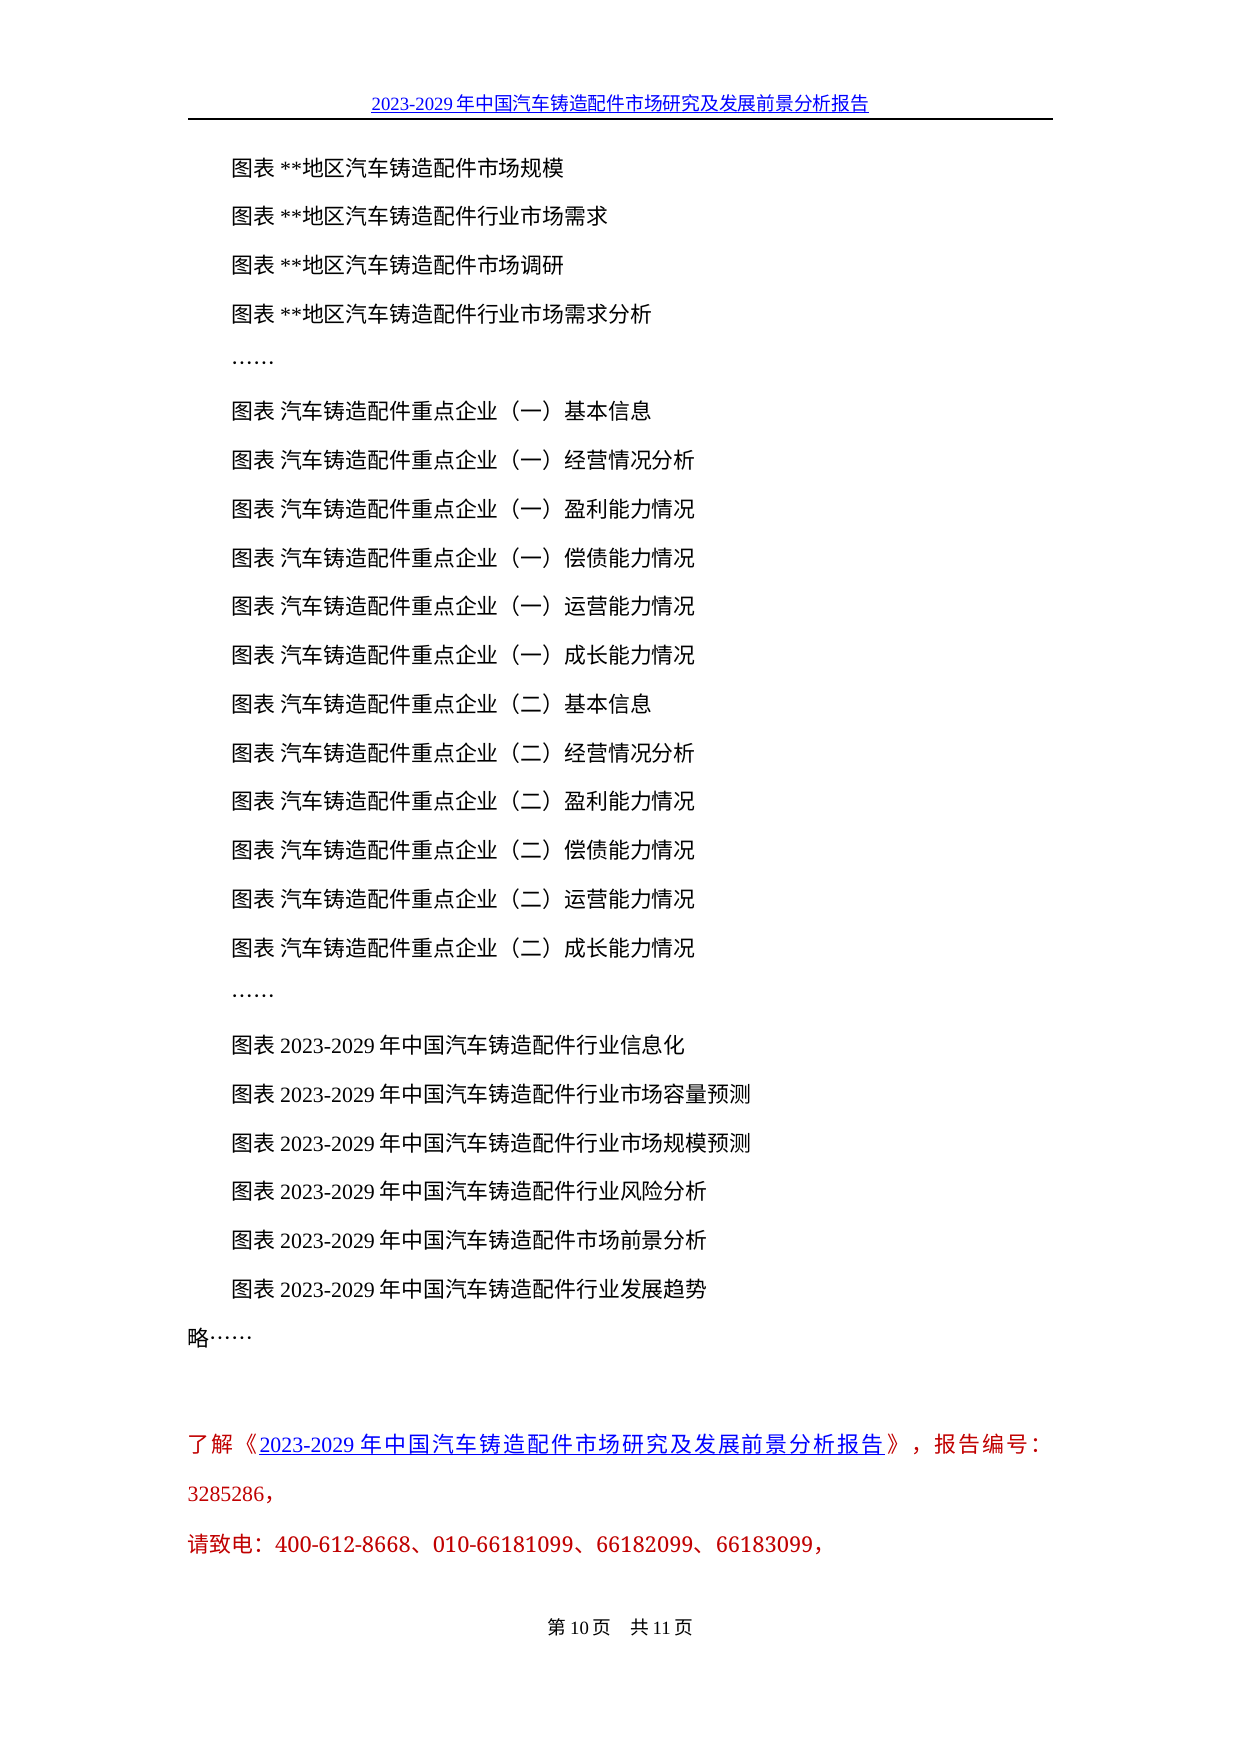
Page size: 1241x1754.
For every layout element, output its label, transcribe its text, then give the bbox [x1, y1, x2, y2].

text 请致电：400-612-8668、010-66181099、66182099、66183099， [187, 1527, 1053, 1559]
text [187, 150, 1053, 1353]
text 了解《2023-2029年中国汽车铸造配件市场研究及发展前景分析报告》，报告编号：3285286， [187, 1427, 1053, 1508]
